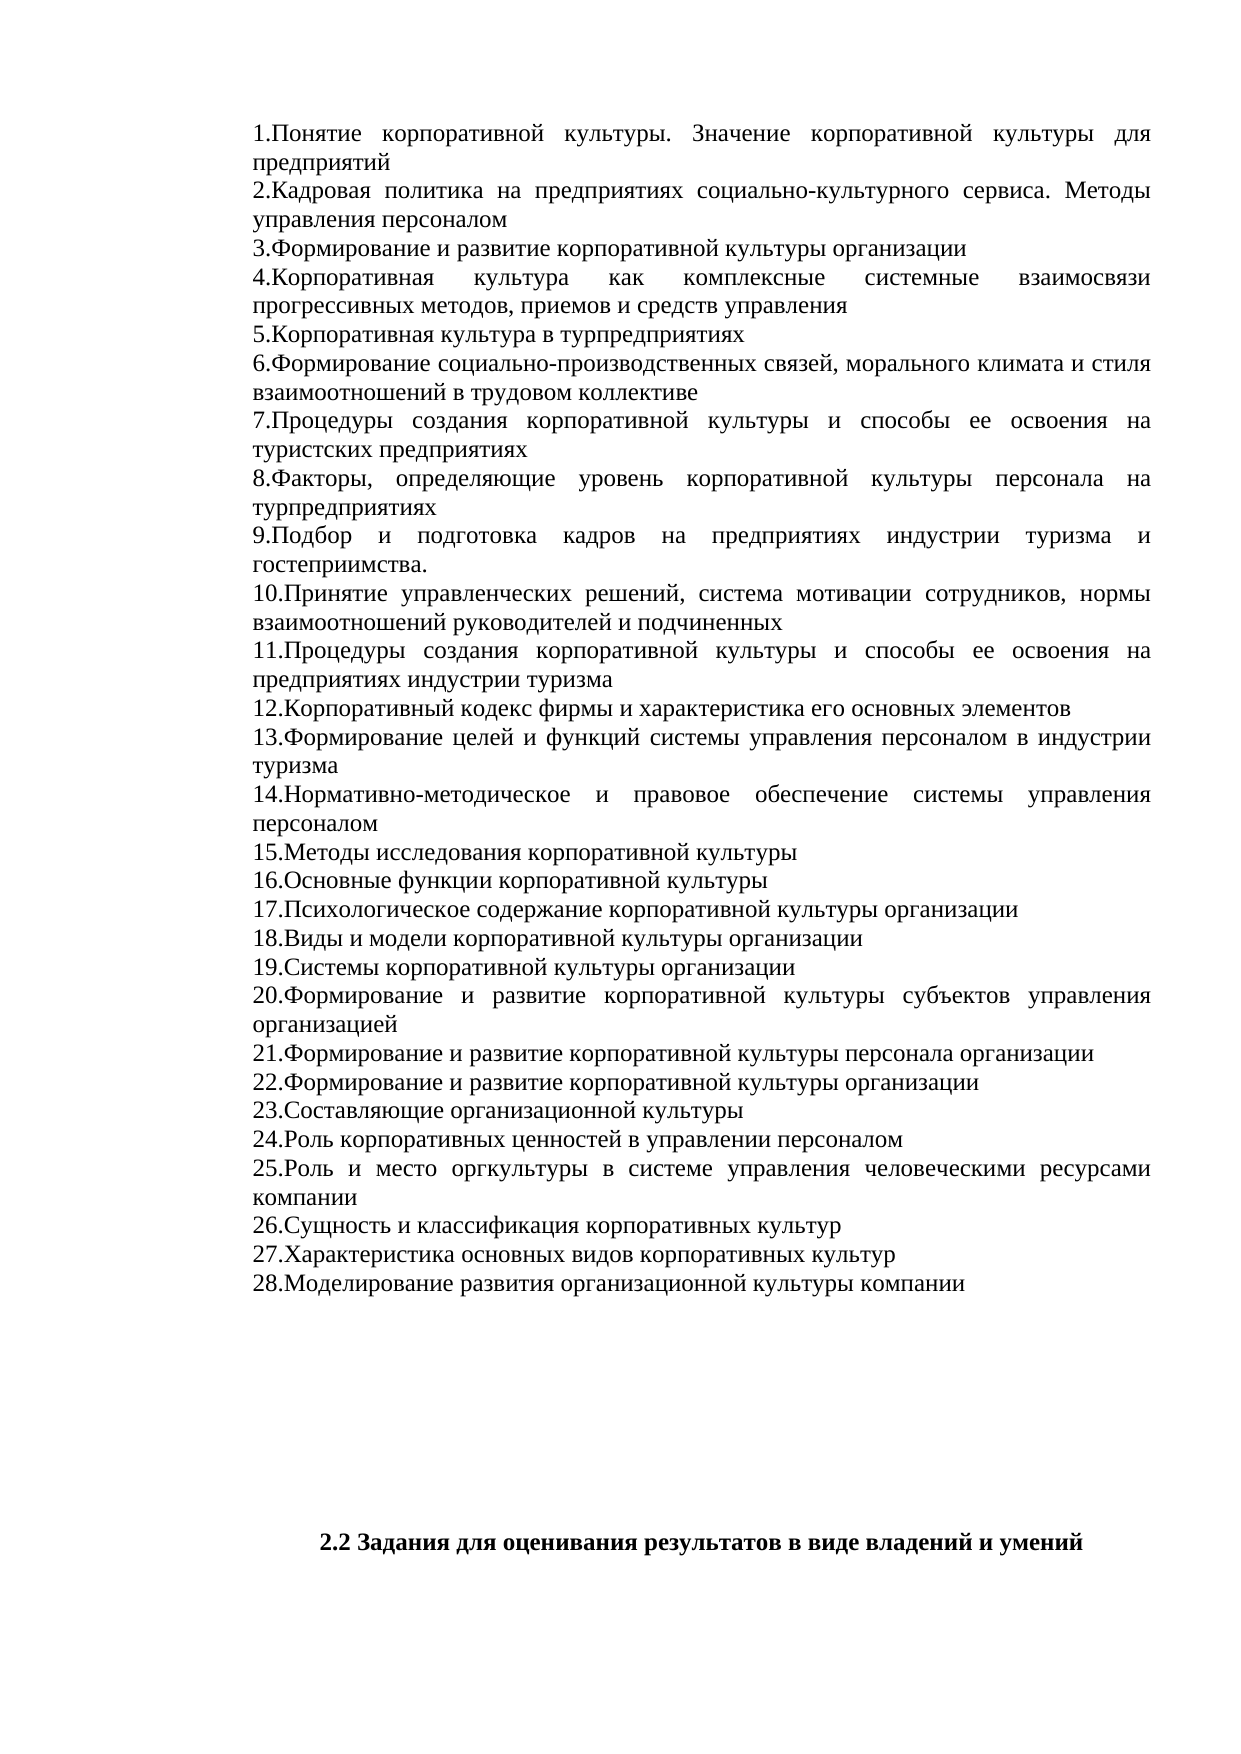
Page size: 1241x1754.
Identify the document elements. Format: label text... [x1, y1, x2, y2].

text 16.Основные функции корпоративной культуры [252, 866, 1152, 894]
text 21.Формирование и развитие корпоративной культуры персонала организации [252, 1038, 1152, 1067]
text 12.Корпоративный кодекс фирмы и характеристика его основных элементов [252, 693, 1152, 722]
text 26.Сущность и классификация корпоративных культур [252, 1211, 1152, 1239]
text 5.Корпоративная культура в турпредприятиях [252, 319, 1152, 348]
text 4.Корпоративная культура как комплексные системные взаимосвязи прогрессивных методов, приемов и средств управления [252, 262, 1152, 319]
text 1.Понятие корпоративной культуры. Значение корпоративной культуры для предприятий [252, 118, 1152, 176]
text 18.Виды и модели корпоративной культуры организации [252, 923, 1152, 952]
text 10.Принятие управленческих решений, система мотивации сотрудников, нормы взаимоотношений руководителей и подчиненных [252, 578, 1152, 636]
text 22.Формирование и развитие корпоративной культуры организации [252, 1067, 1152, 1096]
text 9.Подбор и подготовка кадров на предприятиях индустрии туризма и гостеприимства. [252, 521, 1152, 578]
text 25.Роль и место оргкультуры в системе управления человеческими ресурсами компании [252, 1153, 1152, 1211]
text 2.2 Задания для оценивания результатов в виде владений и умений [177, 1527, 1152, 1556]
text 8.Факторы, определяющие уровень корпоративной культуры персонала на турпредприятиях [252, 463, 1152, 521]
text 3.Формирование и развитие корпоративной культуры организации [252, 233, 1152, 262]
text 27.Характеристика основных видов корпоративных культур [252, 1239, 1152, 1268]
text 7.Процедуры создания корпоративной культуры и способы ее освоения на туристских предприятиях [252, 406, 1152, 463]
text 28.Моделирование развития организационной культуры компании [252, 1268, 1152, 1297]
text 20.Формирование и развитие корпоративной культуры субъектов управления организацией [252, 981, 1152, 1038]
text 11.Процедуры создания корпоративной культуры и способы ее освоения на предприятиях индустрии туризма [252, 636, 1152, 693]
text 14.Нормативно-методическое и правовое обеспечение системы управления персоналом [252, 779, 1152, 837]
text 17.Психологическое содержание корпоративной культуры организации [252, 894, 1152, 923]
text 24.Роль корпоративных ценностей в управлении персоналом [252, 1124, 1152, 1153]
text 6.Формирование социально-производственных связей, морального климата и стиля взаимоотношений в трудовом коллективе [252, 348, 1152, 406]
text 13.Формирование целей и функций системы управления персоналом в индустрии туризма [252, 722, 1152, 779]
text 15.Методы исследования корпоративной культуры [252, 837, 1152, 866]
text 2.Кадровая политика на предприятиях социально-культурного сервиса. Методы управления персоналом [252, 176, 1152, 233]
text 23.Составляющие организационной культуры [252, 1096, 1152, 1124]
text 19.Системы корпоративной культуры организации [252, 952, 1152, 981]
